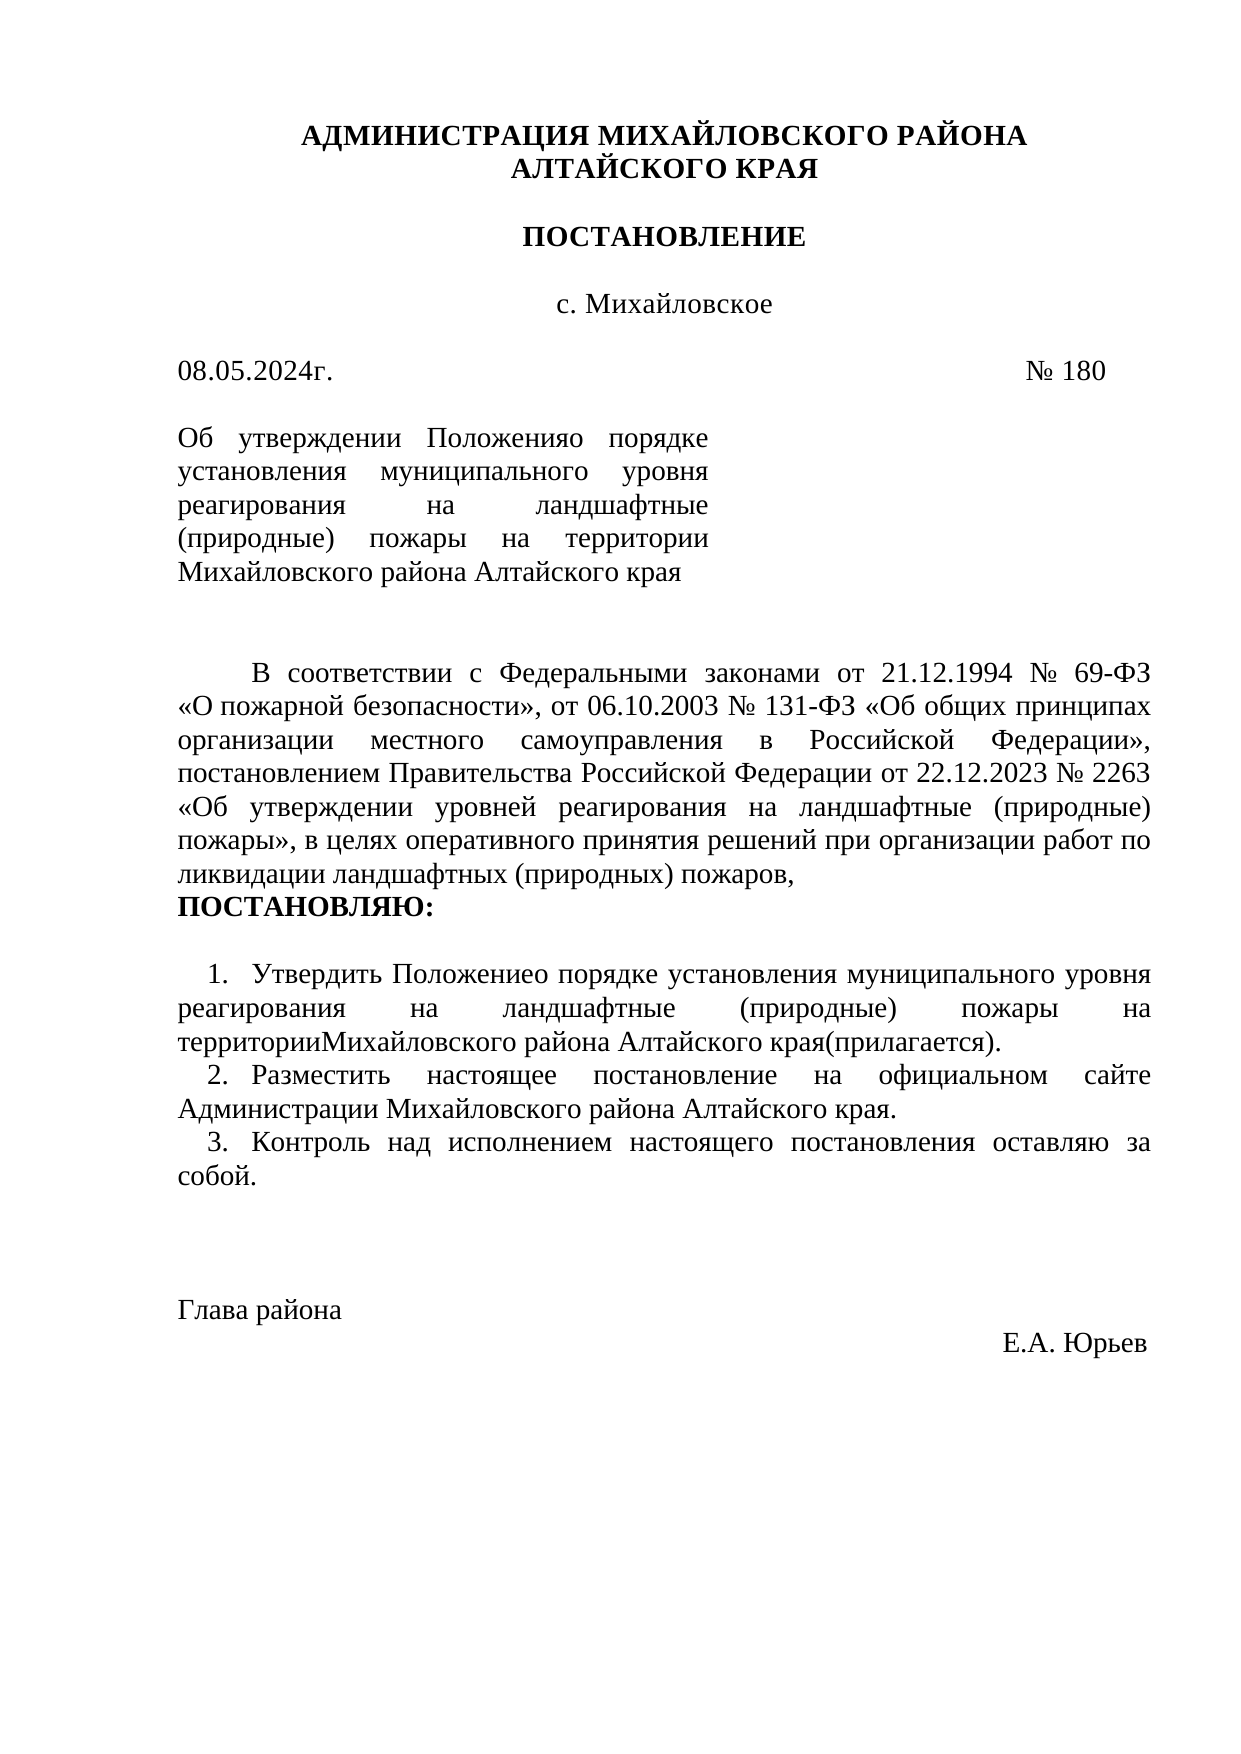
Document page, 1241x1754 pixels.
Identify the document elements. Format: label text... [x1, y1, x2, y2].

text Глава района [177, 1292, 1152, 1326]
list Контроль над исполнением настоящего постановления оставляю за собой. [177, 1124, 1152, 1191]
text Об утверждении Положенияо порядке установления муниципального уровня реагирования на ландшафтные (природные) пожары на территории Михайловского района Алтайского края [177, 420, 709, 588]
text В соответствии с Федеральными законами от 21.12.1994 № 69-ФЗ «О пожарной безопасности», от 06.10.2003 № 131-ФЗ «Об общих принципах организации местного самоуправления в Российской Федерации», постановлением Правительства Российской Федерации от 22.12.2023 № 2263 «Об утверждении уровней реагирования на ландшафтные (природные) пожары», в целях оперативного принятия решений при организации работ по ликвидации ландшафтных (природных) пожаров, [177, 655, 1152, 889]
text АДМИНИСТРАЦИЯ МИХАЙЛОВСКОГО РАЙОНА [177, 118, 1152, 152]
text ПОСТАНОВЛЕНИЕ [177, 219, 1152, 252]
list Утвердить Положениео порядке установления муниципального уровня реагирования на ландшафтные (природные) пожары на территорииМихайловского района Алтайского края(прилагается). [177, 957, 1152, 1057]
list Разместить настоящее постановление на официальном сайте Администрации Михайловского района Алтайского края. [177, 1057, 1152, 1124]
text ПОСТАНОВЛЯЮ: [177, 889, 1152, 923]
text Е.А. Юрьев [177, 1326, 1152, 1359]
text 08.05.2024г. № 180 [177, 353, 1152, 386]
text с. Михайловское [177, 286, 1152, 319]
text АЛТАЙСКОГО КРАЯ [177, 152, 1152, 185]
